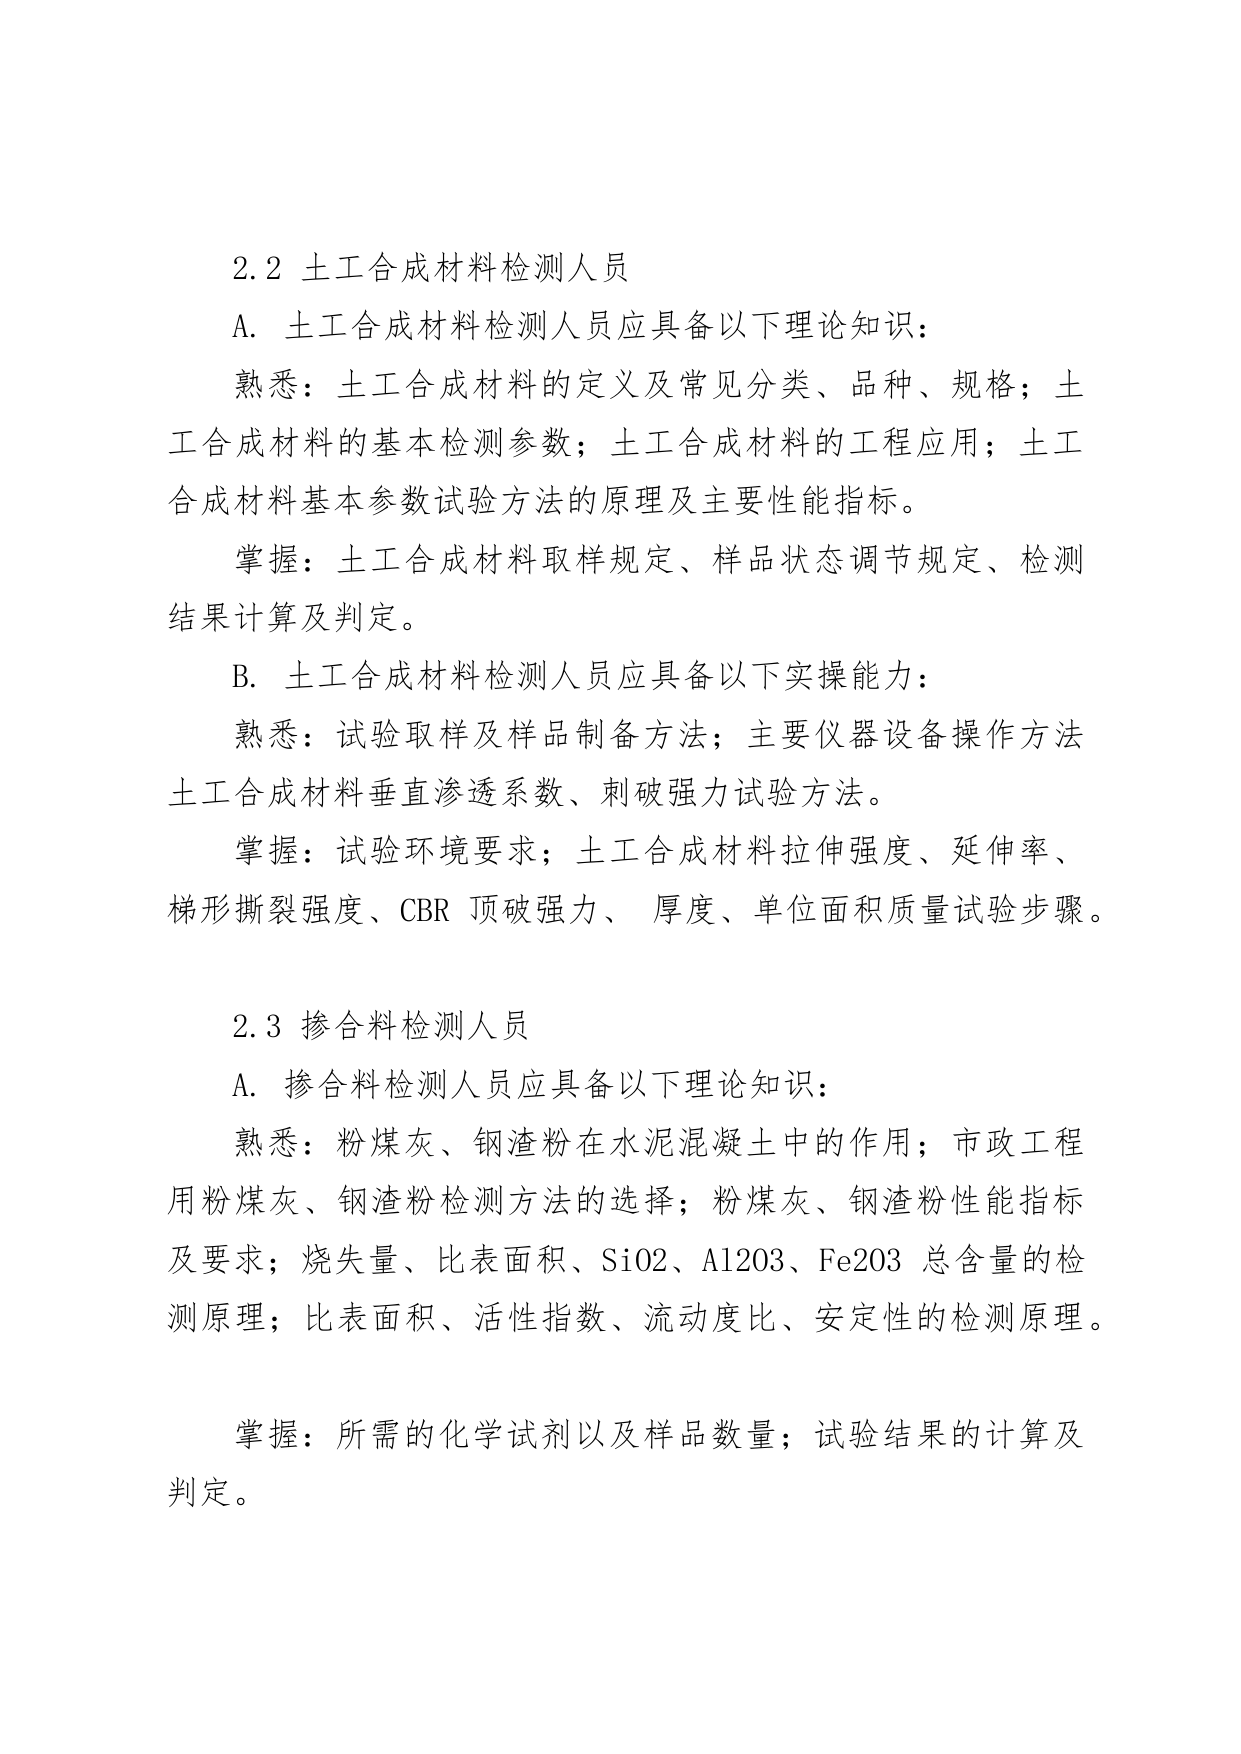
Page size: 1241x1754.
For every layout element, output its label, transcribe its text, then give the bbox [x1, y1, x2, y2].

text 2.2 土工合成材料检测人员 [165, 233, 1087, 291]
text 熟悉：试验取样及样品制备方法；主要仪器设备操作方法；土工合成材料垂直渗透系数、刺破强力试验方法。 [165, 699, 1087, 816]
text 熟悉：粉煤灰、钢渣粉在水泥混凝土中的作用；市政工程用粉煤灰、钢渣粉检测方法的选择；粉煤灰、钢渣粉性能指标及要求；烧失量、比表面积、SiO2、Al2O3、Fe2O3 总含量的检测原理；比表面积、活性指数、流动度比、安定性的检测原理。 [165, 1108, 1087, 1399]
text 2.3 掺合料检测人员 [165, 991, 1087, 1049]
text 熟悉：土工合成材料的定义及常见分类、品种、规格；土工合成材料的基本检测参数；土工合成材料的工程应用；土工合成材料基本参数试验方法的原理及主要性能指标。 [165, 349, 1087, 524]
text 掌握：土工合成材料取样规定、样品状态调节规定、检测结果计算及判定。 [165, 524, 1087, 641]
text 掌握：试验环境要求；土工合成材料拉伸强度、延伸率、梯形撕裂强度、CBR 顶破强力、 厚度、单位面积质量试验步骤。 [165, 816, 1087, 991]
text A. 土工合成材料检测人员应具备以下理论知识： [165, 291, 1087, 349]
text 掌握：所需的化学试剂以及样品数量；试验结果的计算及判定。 [165, 1399, 1087, 1516]
text A. 掺合料检测人员应具备以下理论知识： [165, 1049, 1087, 1108]
text B. 土工合成材料检测人员应具备以下实操能力： [165, 641, 1087, 699]
